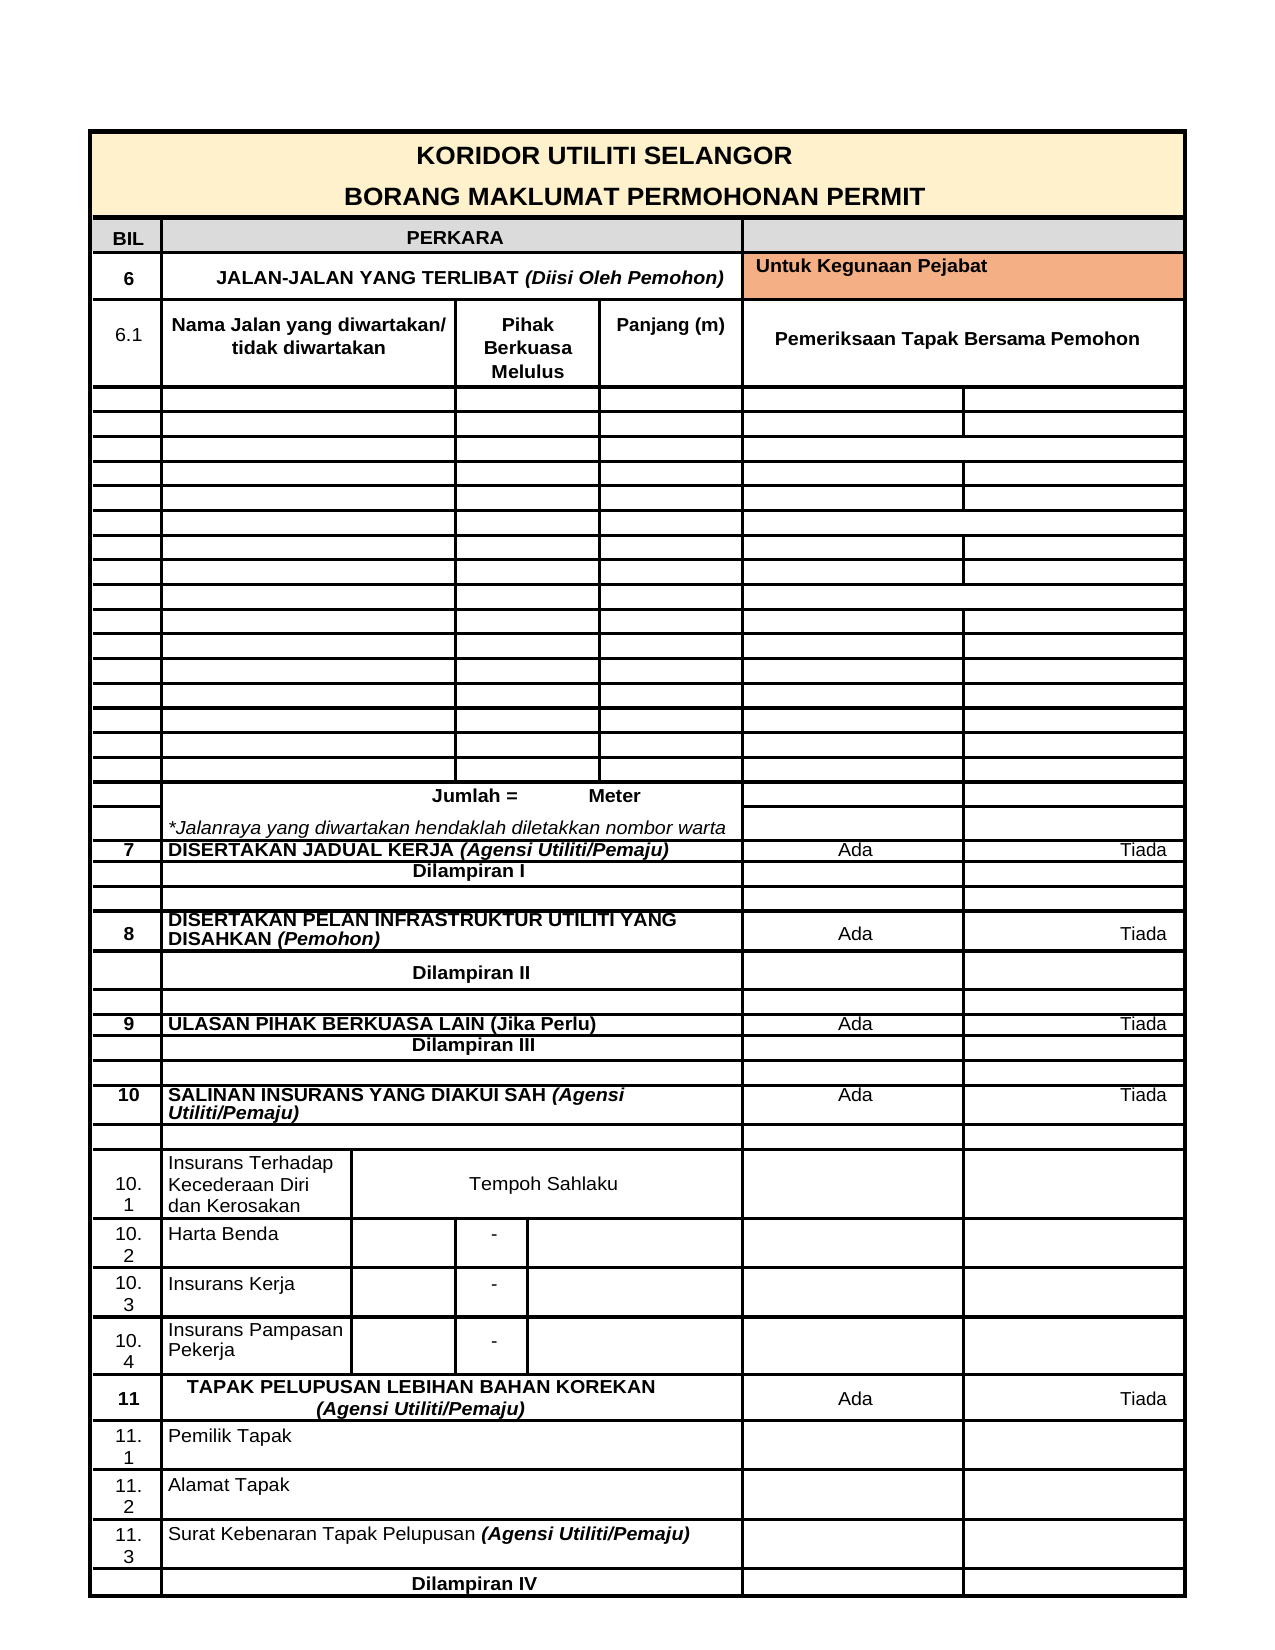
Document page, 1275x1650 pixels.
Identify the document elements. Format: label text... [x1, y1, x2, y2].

table_cell Dilampiran III [163, 1037, 741, 1059]
table_cell [965, 710, 1183, 731]
table_cell Tiada [965, 913, 1183, 949]
table_cell [92, 411, 160, 435]
table_cell Tiada [965, 1016, 1183, 1034]
table_cell [601, 537, 741, 558]
table_cell [92, 1035, 160, 1059]
table_cell [163, 759, 454, 780]
table_cell [353, 1269, 454, 1315]
table_cell Jumlah = Meter *Jalanraya yang diwartakan hendaklah diletakkan nombor warta [163, 784, 741, 839]
table_cell [744, 734, 962, 756]
table_cell [92, 559, 160, 583]
table_cell [163, 734, 454, 756]
table_cell 11.2 [92, 1469, 160, 1518]
table_cell [601, 463, 741, 484]
table_cell [965, 561, 1183, 583]
table_cell [601, 586, 741, 608]
table_cell [92, 510, 160, 533]
table_cell [163, 635, 454, 657]
table_cell [163, 991, 741, 1013]
table_cell [744, 1521, 962, 1567]
table_cell 6.1 [92, 299, 160, 385]
table_cell [163, 512, 454, 533]
table_cell DISERTAKAN PELAN INFRASTRUKTUR UTILITI YANG DISAHKAN (Pemohon) [163, 913, 741, 949]
table_cell Dilampiran II [163, 953, 741, 988]
table_cell [744, 561, 962, 583]
table_cell [92, 950, 160, 988]
table_cell [744, 463, 962, 484]
table_cell 10.2 [92, 1218, 160, 1266]
table_cell [965, 389, 1183, 410]
table_cell [965, 1151, 1183, 1217]
table_cell [601, 413, 741, 435]
table_cell [965, 888, 1183, 909]
table_cell [744, 635, 962, 657]
table_cell Panjang (m) [601, 301, 741, 385]
table_cell [965, 413, 1183, 435]
table_cell [744, 512, 1183, 533]
table_cell [92, 683, 160, 706]
table_cell [965, 1521, 1183, 1567]
table_cell [965, 1269, 1183, 1315]
table_cell [529, 1319, 741, 1372]
table_cell [92, 609, 160, 632]
table_cell [965, 537, 1183, 558]
table_cell [744, 759, 962, 780]
table_cell [744, 710, 962, 731]
table_cell [92, 436, 160, 459]
table_cell [965, 1062, 1183, 1083]
table_cell [163, 586, 454, 608]
table_cell [744, 537, 962, 558]
table_cell [744, 1319, 962, 1372]
table_cell [457, 710, 598, 731]
table_cell [965, 808, 1183, 839]
table_cell 11.1 [92, 1420, 160, 1468]
table_cell [92, 707, 160, 731]
table_cell [92, 386, 160, 410]
table_cell [353, 1220, 454, 1266]
table_cell [744, 586, 1183, 608]
table_cell [965, 1126, 1183, 1148]
table_cell [92, 1060, 160, 1083]
table_cell [163, 389, 454, 410]
table_cell Ada [744, 842, 962, 860]
table_cell [744, 1151, 962, 1217]
table_cell [163, 1126, 741, 1148]
table_cell [163, 438, 454, 459]
table_cell Dilampiran IV [163, 1570, 741, 1594]
table_cell TAPAK PELUPUSAN LEBIHAN BAHAN KOREKAN (Agensi Utiliti/Pemaju) [163, 1376, 741, 1419]
table_cell Tiada [965, 842, 1183, 860]
table_cell BIL [92, 216, 160, 251]
table_cell 10.4 [92, 1316, 160, 1372]
table_cell [744, 991, 962, 1013]
table_cell DISERTAKAN JADUAL KERJA (Agensi Utiliti/Pemaju) [463, 842, 665, 860]
table_cell 8 [92, 910, 160, 949]
table_cell Pemeriksaan Tapak Bersama Pemohon [744, 301, 1183, 385]
table_cell [965, 611, 1183, 632]
table_cell [601, 512, 741, 533]
table_cell [163, 463, 454, 484]
table_cell [965, 487, 1183, 509]
table_cell [744, 487, 962, 509]
table_cell [965, 660, 1183, 682]
table_cell [92, 584, 160, 608]
table_cell [529, 1269, 741, 1315]
table_cell [965, 784, 1183, 805]
table_cell Insurans Pampasan Pekerja [163, 1319, 350, 1372]
table_cell [457, 685, 598, 706]
table_cell [92, 989, 160, 1013]
table_cell [601, 685, 741, 706]
table_header KORIDOR UTILITI SELANGOR BORANG MAKLUMAT PERMOHONAN PERMIT [92, 134, 1183, 215]
table_cell Harta Benda [163, 1220, 350, 1266]
table_cell [744, 685, 962, 706]
table_cell [744, 1037, 962, 1059]
table_cell 7 [92, 840, 160, 860]
table_cell [163, 537, 454, 558]
table_cell [965, 991, 1183, 1013]
table_cell [965, 635, 1183, 657]
table_cell [744, 784, 962, 805]
table_cell 10.3 [92, 1267, 160, 1315]
table_cell Surat Kebenaran Tapak Pelupusan (Agensi Utiliti/Pemaju) [163, 1521, 741, 1567]
table_cell [744, 611, 962, 632]
table_cell [965, 1422, 1183, 1468]
table_cell [965, 1220, 1183, 1266]
table_cell [529, 1220, 741, 1266]
table_cell [744, 389, 962, 410]
table_cell - [457, 1319, 526, 1372]
table_cell [457, 438, 598, 459]
table_cell [353, 1319, 454, 1372]
table_cell [92, 781, 160, 805]
table_cell 9 [92, 1014, 160, 1034]
table_cell [92, 535, 160, 558]
table_cell [744, 863, 962, 885]
table_cell Tiada [965, 1376, 1183, 1419]
table_cell - [457, 1269, 526, 1315]
table_cell [457, 537, 598, 558]
table_cell [457, 660, 598, 682]
table_cell 10.1 [92, 1149, 160, 1217]
table_cell [92, 806, 160, 839]
table_cell [92, 861, 160, 885]
table_cell [457, 389, 598, 410]
table_cell [744, 808, 962, 839]
table_cell [744, 660, 962, 682]
table_cell [457, 635, 598, 657]
table_cell [744, 1062, 962, 1083]
table_cell [92, 732, 160, 756]
table_cell [744, 1471, 962, 1518]
table_cell Pihak Berkuasa Melulus [457, 301, 598, 385]
table_cell [965, 1570, 1183, 1594]
table_cell [163, 710, 454, 731]
table_cell [601, 561, 741, 583]
table_cell Insurans Kerja [163, 1269, 350, 1315]
table_cell [163, 888, 741, 909]
table_cell [92, 757, 160, 780]
table_cell [457, 413, 598, 435]
table_cell [965, 953, 1183, 988]
table_cell [457, 487, 598, 509]
table_cell [92, 485, 160, 509]
table_cell [965, 463, 1183, 484]
table_cell [163, 611, 454, 632]
table_cell [965, 734, 1183, 756]
table_cell Tiada [965, 1087, 1183, 1123]
table_cell [457, 586, 598, 608]
table_cell [457, 561, 598, 583]
table_cell [92, 1568, 160, 1594]
table_cell Alamat Tapak [163, 1471, 741, 1518]
table_cell [92, 633, 160, 657]
table_cell [457, 512, 598, 533]
table_cell [744, 1220, 962, 1266]
table_cell [744, 1269, 962, 1315]
table_cell ULASAN PIHAK BERKUASA LAIN (Jika Perlu) [163, 1016, 494, 1034]
table_cell [601, 635, 741, 657]
table_cell 10 [92, 1085, 160, 1123]
table_cell [163, 561, 454, 583]
table_cell PERKARA [163, 220, 741, 251]
table_cell Ada [744, 1376, 962, 1419]
table_cell ULASAN PIHAK BERKUASA LAIN (Jika Perlu) [592, 1016, 741, 1034]
table_cell [163, 685, 454, 706]
table_cell [457, 734, 598, 756]
table_cell [601, 438, 741, 459]
table_cell Ada [744, 913, 962, 949]
table_cell Nama Jalan yang diwartakan/ tidak diwartakan [163, 301, 454, 385]
table_cell [744, 413, 962, 435]
table_cell [601, 660, 741, 682]
table_cell [601, 759, 741, 780]
table_cell Untuk Kegunaan Pejabat [744, 254, 1183, 298]
table_cell [965, 759, 1183, 780]
table_cell [457, 759, 598, 780]
table_cell [965, 1471, 1183, 1518]
table_cell [457, 463, 598, 484]
table_cell [601, 734, 741, 756]
table_cell Ada [744, 1016, 962, 1034]
table_cell [965, 1319, 1183, 1372]
table_cell [744, 953, 962, 988]
table_cell Dilampiran I [163, 863, 741, 885]
table_cell [744, 1422, 962, 1468]
table_cell Ada [744, 1087, 962, 1123]
table_cell [744, 1570, 962, 1594]
table_cell [601, 487, 741, 509]
table_cell [163, 413, 454, 435]
table_cell [744, 438, 1183, 459]
table_cell DISERTAKAN JADUAL KERJA (Agensi Utiliti/Pemaju) [163, 842, 466, 860]
table_cell [744, 1126, 962, 1148]
table_cell Insurans Terhadap Kecederaan Diri dan Kerosakan [163, 1151, 350, 1217]
table_cell [965, 1037, 1183, 1059]
table_cell JALAN-JALAN YANG TERLIBAT (Diisi Oleh Pemohon) [163, 254, 741, 298]
table_cell [92, 1124, 160, 1148]
table_cell [163, 660, 454, 682]
table_cell [457, 611, 598, 632]
table_cell Tempoh Sahlaku [353, 1151, 741, 1217]
table_cell [92, 658, 160, 682]
table_cell [92, 461, 160, 484]
table_cell [744, 888, 962, 909]
table_cell SALINAN INSURANS YANG DIAKUI SAH (Agensi Utiliti/Pemaju) [163, 1087, 741, 1123]
table_cell [601, 611, 741, 632]
table_cell 11 [92, 1374, 160, 1419]
table_cell [163, 487, 454, 509]
table_cell [601, 389, 741, 410]
table_cell 11.3 [92, 1519, 160, 1567]
table_cell [601, 710, 741, 731]
table_cell - [457, 1220, 526, 1266]
table_cell [744, 220, 1183, 251]
table_cell [163, 1062, 741, 1083]
table_cell 6 [92, 252, 160, 298]
table_cell [92, 886, 160, 909]
table_cell [965, 863, 1183, 885]
table_cell [965, 685, 1183, 706]
table_cell Pemilik Tapak [163, 1422, 741, 1468]
